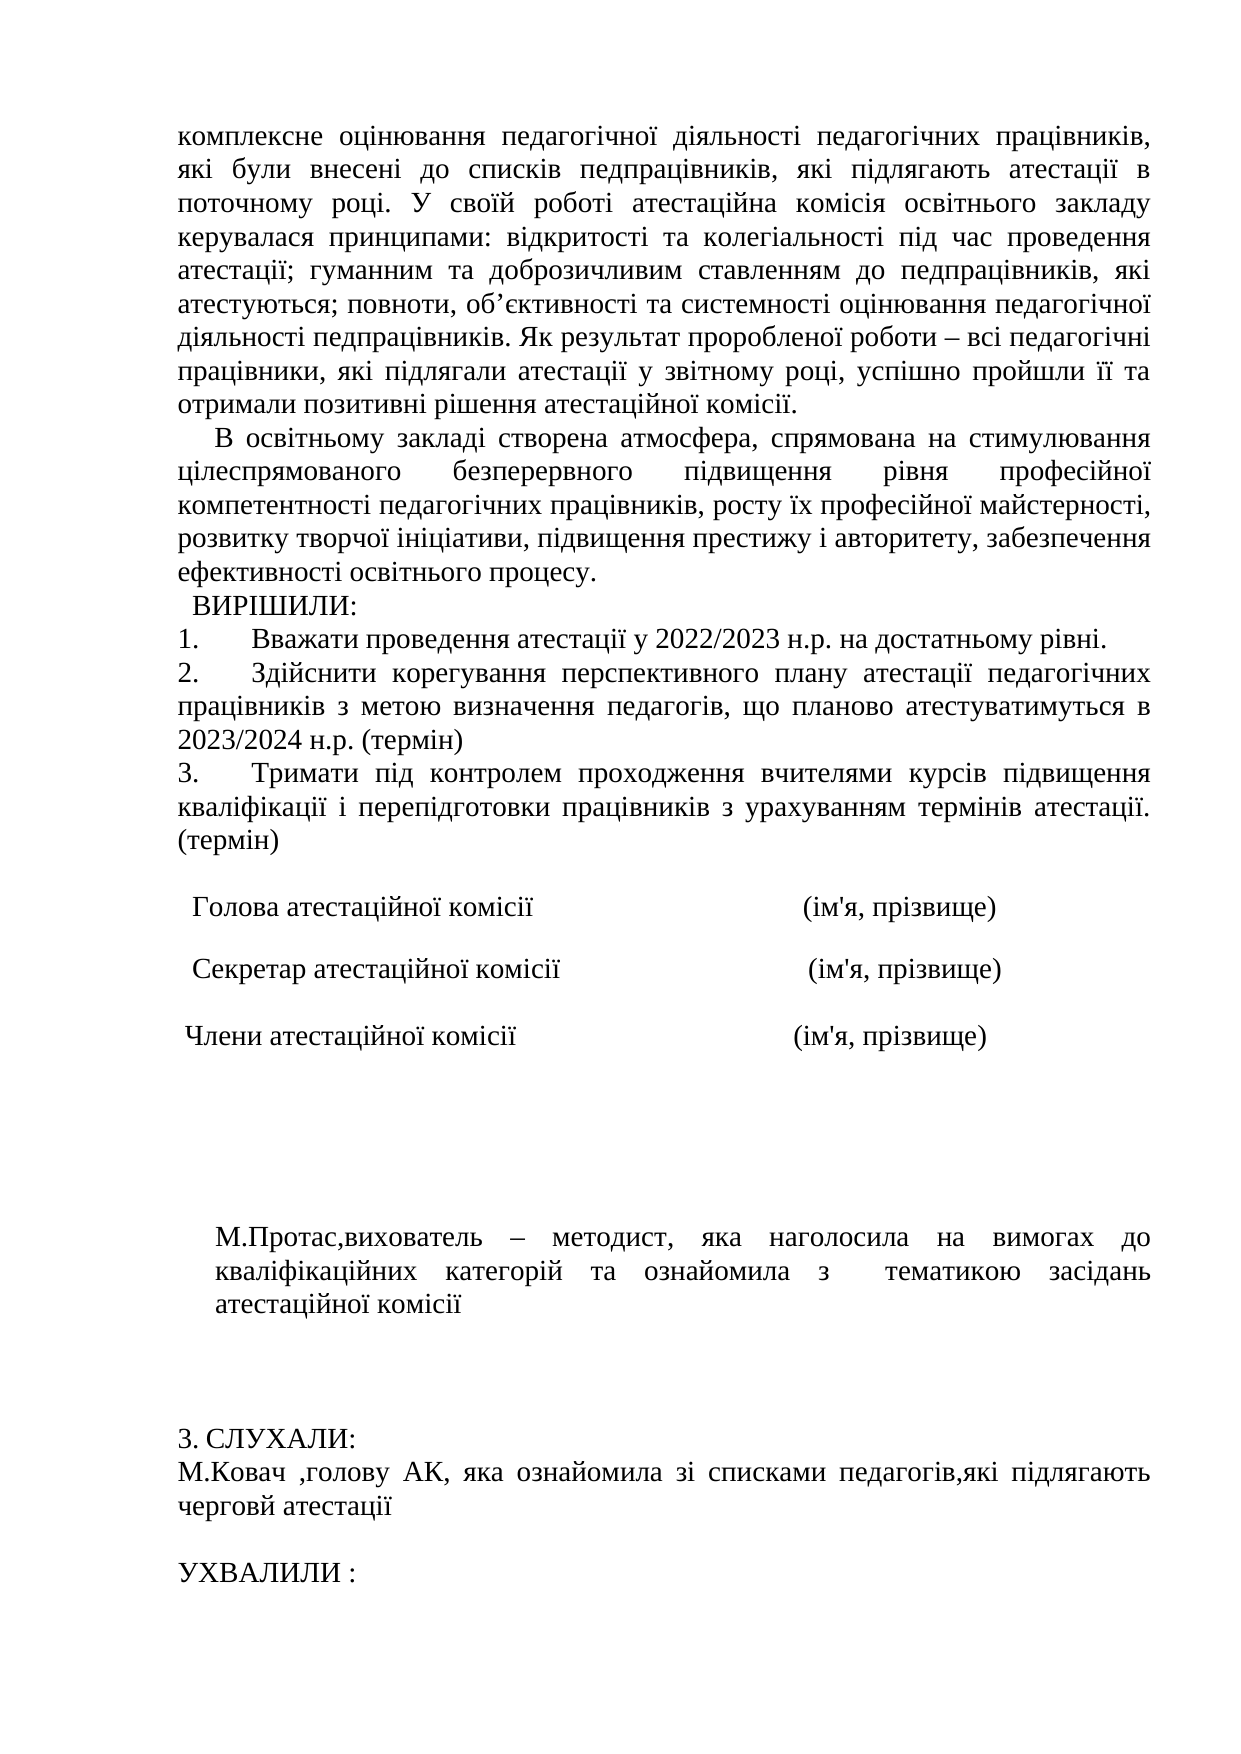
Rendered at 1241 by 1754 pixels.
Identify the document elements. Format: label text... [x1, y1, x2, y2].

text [177, 118, 1152, 420]
text ВИРІШИЛИ: [177, 588, 1152, 621]
text 3. СЛУХАЛИ: [177, 1421, 1152, 1454]
text УХВАЛИЛИ : [177, 1555, 1152, 1588]
text Члени атестаційної комісії (ім'я, прізвище) [177, 1018, 1152, 1052]
text 2. Здійснити корегування перспективного плану атестації педагогічних працівників з метою визначення педагогів, що планово атестуватимуться в 2023/2024 н.р. (термін) [177, 655, 1152, 755]
text Секретар атестаційної комісії (ім'я, прізвище) [177, 951, 1152, 985]
text 1. Вважати проведення атестації у 2022/2023 н.р. на достатньому рівні. [177, 621, 1152, 655]
text 3. Тримати під контролем проходження вчителями курсів підвищення кваліфікації і перепідготовки працівників з урахуванням термінів атестації. (термін) [177, 755, 1152, 856]
text Голова атестаційної комісії (ім'я, прізвище) [177, 889, 1152, 923]
list М.Протас,вихователь – методист, яка наголосила на вимогах до кваліфікаційних категорій та ознайомила з тематикою засідань атестаційної комісії [215, 1219, 1152, 1320]
text М.Ковач ,голову АК, яка ознайомила зі списками педагогів,які підлягають черговй атестації [177, 1454, 1152, 1521]
text В освітньому закладі створена атмосфера, спрямована на стимулювання цілеспрямованого безперервного підвищення рівня професійної компетентності педагогічних працівників, росту їх професійної майстерності, розвитку творчої ініціативи, підвищення престижу і авторитету, забезпечення ефективності освітнього процесу. [177, 420, 1152, 588]
